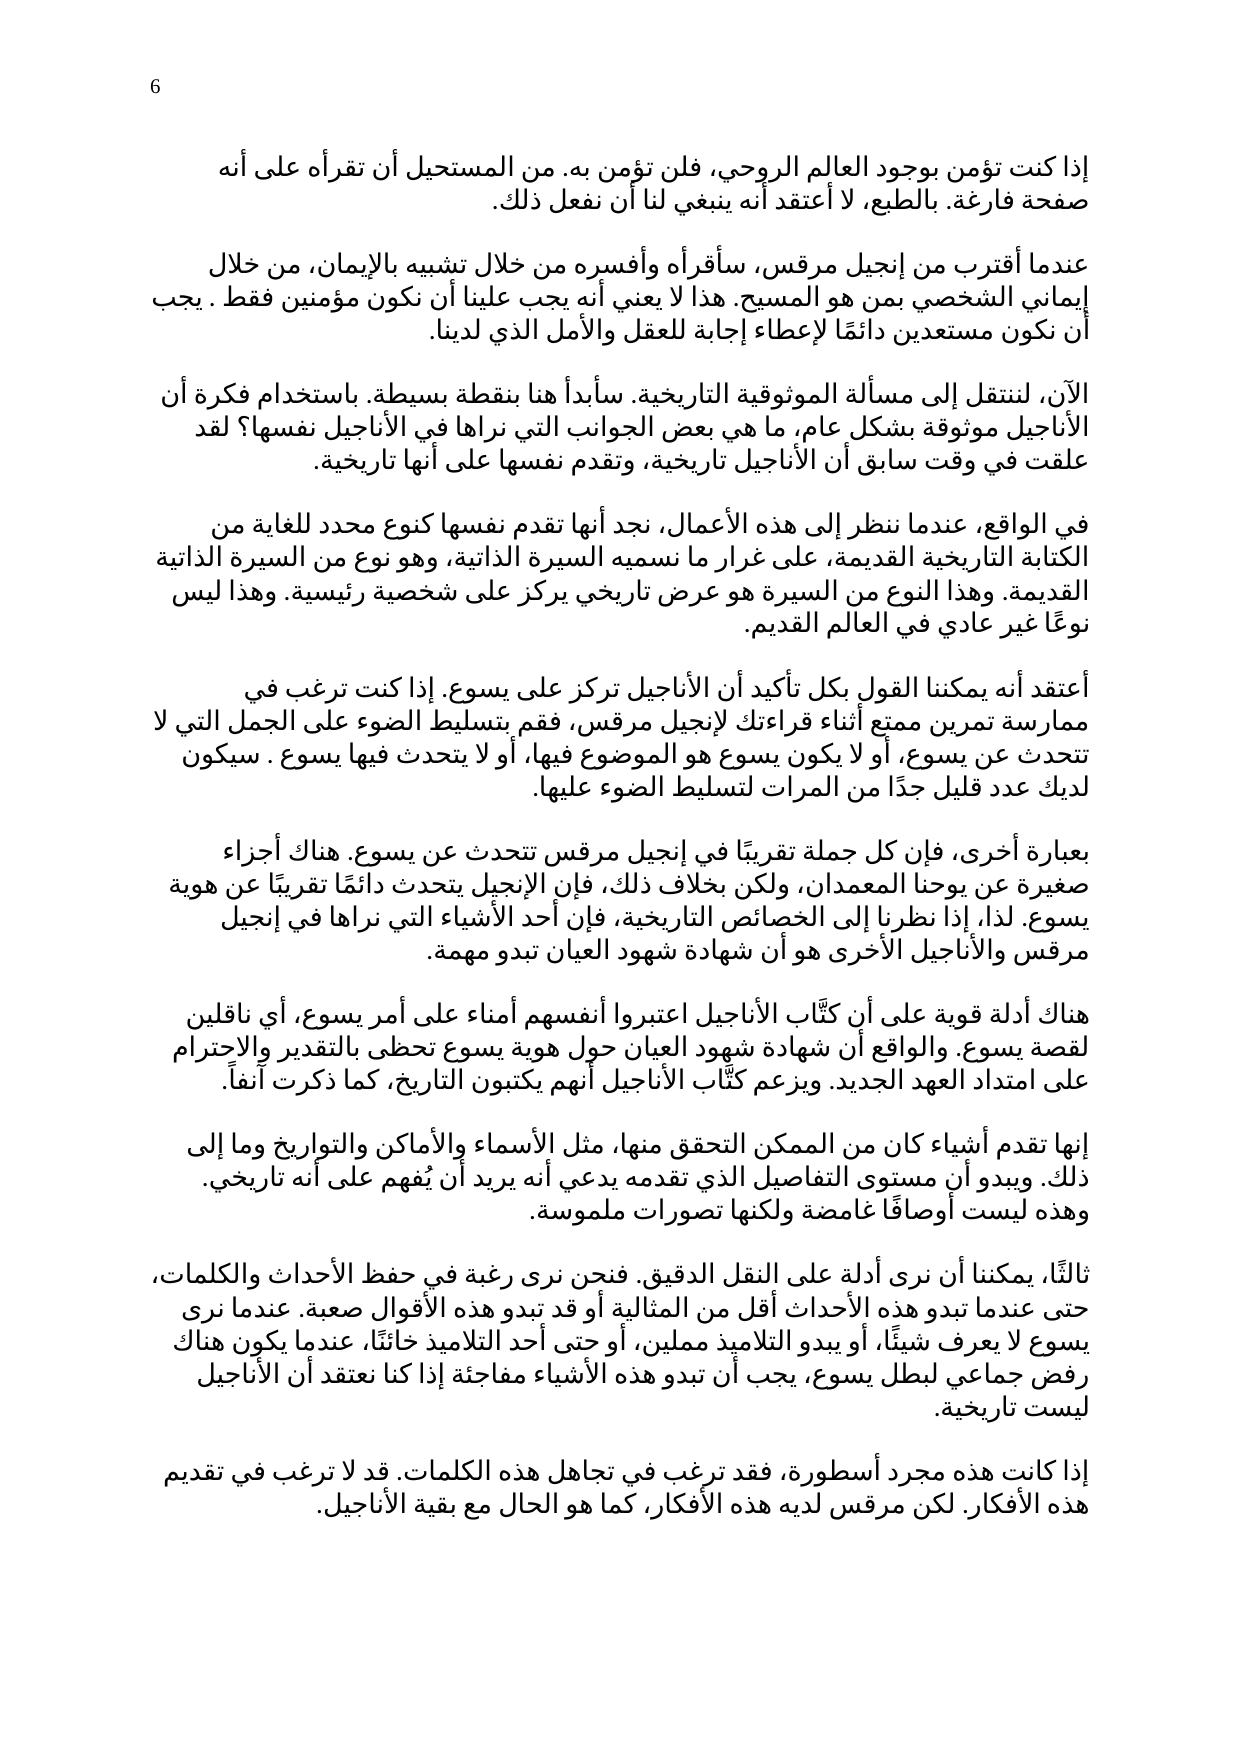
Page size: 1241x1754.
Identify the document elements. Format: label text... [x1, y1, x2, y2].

text الآن، لننتقل إلى مسألة الموثوقية التاريخية. سأبدأ هنا بنقطة بسيطة. باستخدام فكرة أن الأناجيل موثوقة بشكل عام، ما هي بعض الجوانب التي نراها في الأناجيل نفسها؟ لقد علقت في وقت سابق أن الأناجيل تاريخية، وتقدم نفسها على أنها تاريخية. [150, 377, 1090, 476]
text بعبارة أخرى، فإن كل جملة تقريبًا في إنجيل مرقس تتحدث عن يسوع. هناك أجزاء صغيرة عن يوحنا المعمدان، ولكن بخلاف ذلك، فإن الإنجيل يتحدث دائمًا تقريبًا عن هوية يسوع. لذا، إذا نظرنا إلى الخصائص التاريخية، فإن أحد الأشياء التي نراها في إنجيل مرقس والأناجيل الأخرى هو أن شهادة شهود العيان تبدو مهمة. [150, 834, 1090, 966]
text ثالثًا، يمكننا أن نرى أدلة على النقل الدقيق. فنحن نرى رغبة في حفظ الأحداث والكلمات، حتى عندما تبدو هذه الأحداث أقل من المثالية أو قد تبدو هذه الأقوال صعبة. عندما نرى يسوع لا يعرف شيئًا، أو يبدو التلاميذ مملين، أو حتى أحد التلاميذ خائنًا، عندما يكون هناك رفض جماعي لبطل يسوع، يجب أن تبدو هذه الأشياء مفاجئة إذا كنا نعتقد أن الأناجيل ليست تاريخية. [150, 1258, 1090, 1423]
text إذا كنت تؤمن بوجود العالم الروحي، فلن تؤمن به. من المستحيل أن تقرأه على أنه صفحة فارغة. بالطبع، لا أعتقد أنه ينبغي لنا أن نفعل ذلك. [150, 150, 1090, 216]
text في الواقع، عندما ننظر إلى هذه الأعمال، نجد أنها تقدم نفسها كنوع محدد للغاية من الكتابة التاريخية القديمة، على غرار ما نسميه السيرة الذاتية، وهو نوع من السيرة الذاتية القديمة. وهذا النوع من السيرة هو عرض تاريخي يركز على شخصية رئيسية. وهذا ليس نوعًا غير عادي في العالم القديم. [150, 508, 1090, 640]
text هناك أدلة قوية على أن كتَّاب الأناجيل اعتبروا أنفسهم أمناء على أمر يسوع، أي ناقلين لقصة يسوع. والواقع أن شهادة شهود العيان حول هوية يسوع تحظى بالتقدير والاحترام على امتداد العهد الجديد. ويزعم كتَّاب الأناجيل أنهم يكتبون التاريخ، كما ذكرت آنفاً. [150, 997, 1090, 1096]
text عندما أقترب من إنجيل مرقس، سأقرأه وأفسره من خلال تشبيه بالإيمان، من خلال إيماني الشخصي بمن هو المسيح. هذا لا يعني أنه يجب علينا أن نكون مؤمنين فقط . يجب أن نكون مستعدين دائمًا لإعطاء إجابة للعقل والأمل الذي لدينا. [150, 247, 1090, 346]
text أعتقد أنه يمكننا القول بكل تأكيد أن الأناجيل تركز على يسوع. إذا كنت ترغب في ممارسة تمرين ممتع أثناء قراءتك لإنجيل مرقس، فقم بتسليط الضوء على الجمل التي لا تتحدث عن يسوع، أو لا يكون يسوع هو الموضوع فيها، أو لا يتحدث فيها يسوع . سيكون لديك عدد قليل جدًا من المرات لتسليط الضوء عليها. [150, 671, 1090, 803]
text إذا كانت هذه مجرد أسطورة، فقد ترغب في تجاهل هذه الكلمات. قد لا ترغب في تقديم هذه الأفكار. لكن مرقس لديه هذه الأفكار، كما هو الحال مع بقية الأناجيل. [150, 1454, 1090, 1520]
text إنها تقدم أشياء كان من الممكن التحقق منها، مثل الأسماء والأماكن والتواريخ وما إلى ذلك. ويبدو أن مستوى التفاصيل الذي تقدمه يدعي أنه يريد أن يُفهم على أنه تاريخي. وهذه ليست أوصافًا غامضة ولكنها تصورات ملموسة. [150, 1127, 1090, 1227]
